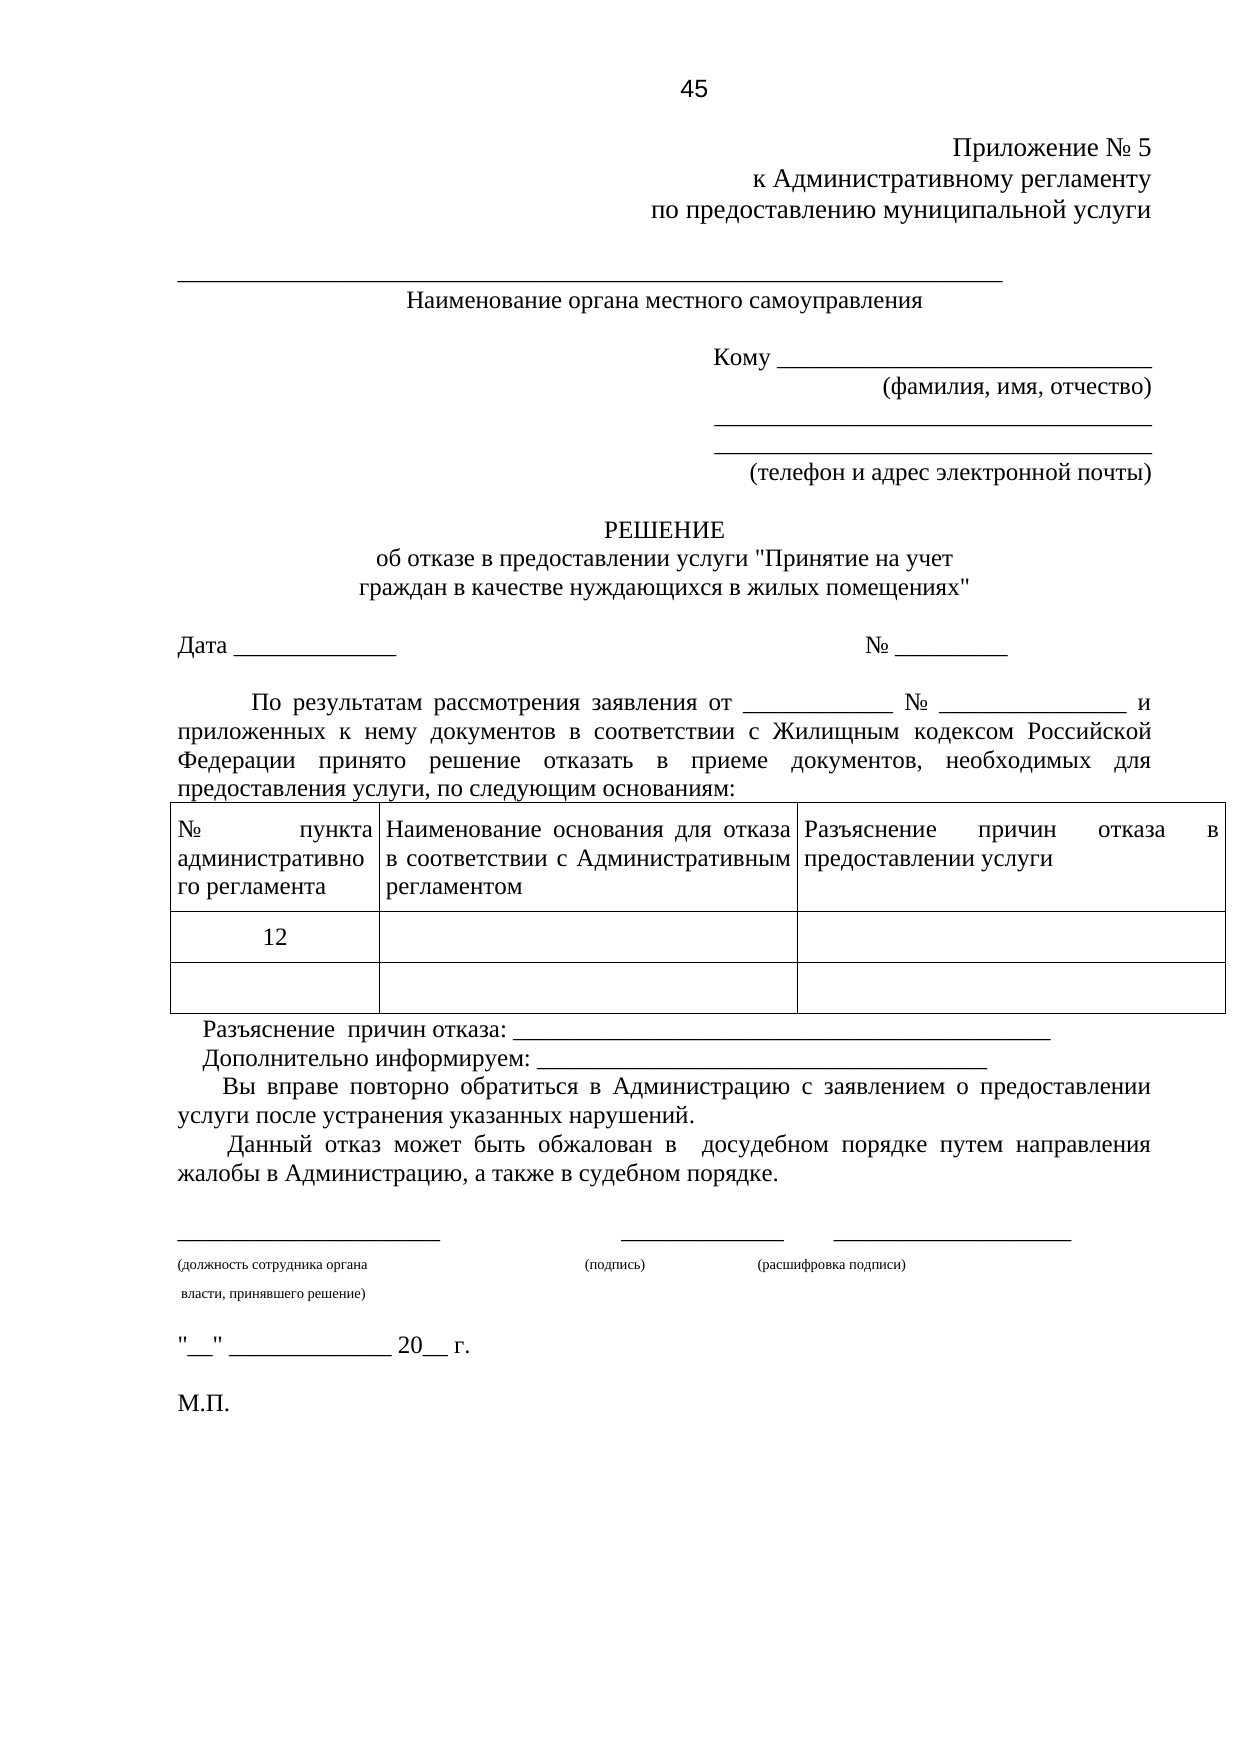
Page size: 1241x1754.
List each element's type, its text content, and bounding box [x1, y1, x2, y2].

table_header Разъяснение причин отказа в предоставлении услуги [798, 803, 1225, 911]
text М.П. [177, 1388, 1152, 1416]
text по предоставлению муниципальной услуги [177, 194, 1152, 225]
text Приложение № 5 [177, 131, 1152, 162]
text Дополнительно информируем: ____________________________________ [177, 1043, 1152, 1071]
text Кому ______________________________ [177, 342, 1152, 371]
text Разъяснение причин отказа: ___________________________________________ [177, 1014, 1152, 1043]
text РЕШЕНИЕ [177, 515, 1152, 543]
text По результатам рассмотрения заявления от ____________ № _______________ и приложенных к нему документов в соответствии с Жилищным кодексом Российской Федерации принято решение отказать в приеме документов, необходимых для предоставления услуги, по следующим основаниям: [177, 687, 1152, 802]
text (телефон и адрес электронной почты) [177, 457, 1152, 486]
text к Административному регламенту [177, 162, 1152, 194]
table_cell [380, 912, 797, 962]
table_cell 12 [171, 912, 379, 962]
table_cell [380, 963, 797, 1013]
table_header № пункта административного регламента [171, 803, 379, 911]
text власти, принявшего решение) [177, 1273, 1152, 1301]
text _____________________ _____________ ___________________ [177, 1215, 1152, 1244]
table_cell [798, 963, 1225, 1013]
text Наименование органа местного самоуправления [177, 285, 1152, 313]
table_header Наименование основания для отказа в соответствии с Административным регламентом [380, 803, 797, 911]
text "__" _____________ 20__ г. [177, 1330, 1152, 1359]
text граждан в качестве нуждающихся в жилых помещениях" [177, 572, 1152, 601]
text Дата _____________ № _________ [177, 630, 1152, 658]
text (должность сотрудника органа (подпись) (расшифровка подписи) [177, 1244, 1152, 1273]
text ___________________________________ [177, 400, 1152, 428]
text __________________________________________________________________ [177, 256, 1152, 285]
text Данный отказ может быть обжалован в досудебном порядке путем направления жалобы в Администрацию, а также в судебном порядке. [177, 1129, 1152, 1186]
text об отказе в предоставлении услуги "Принятие на учет [177, 543, 1152, 572]
table_cell [171, 963, 379, 1013]
text Вы вправе повторно обратиться в Администрацию с заявлением о предоставлении услуги после устранения указанных нарушений. [177, 1071, 1152, 1129]
text ___________________________________ [177, 428, 1152, 457]
text (фамилия, имя, отчество) [177, 371, 1152, 400]
table_cell [798, 912, 1225, 962]
